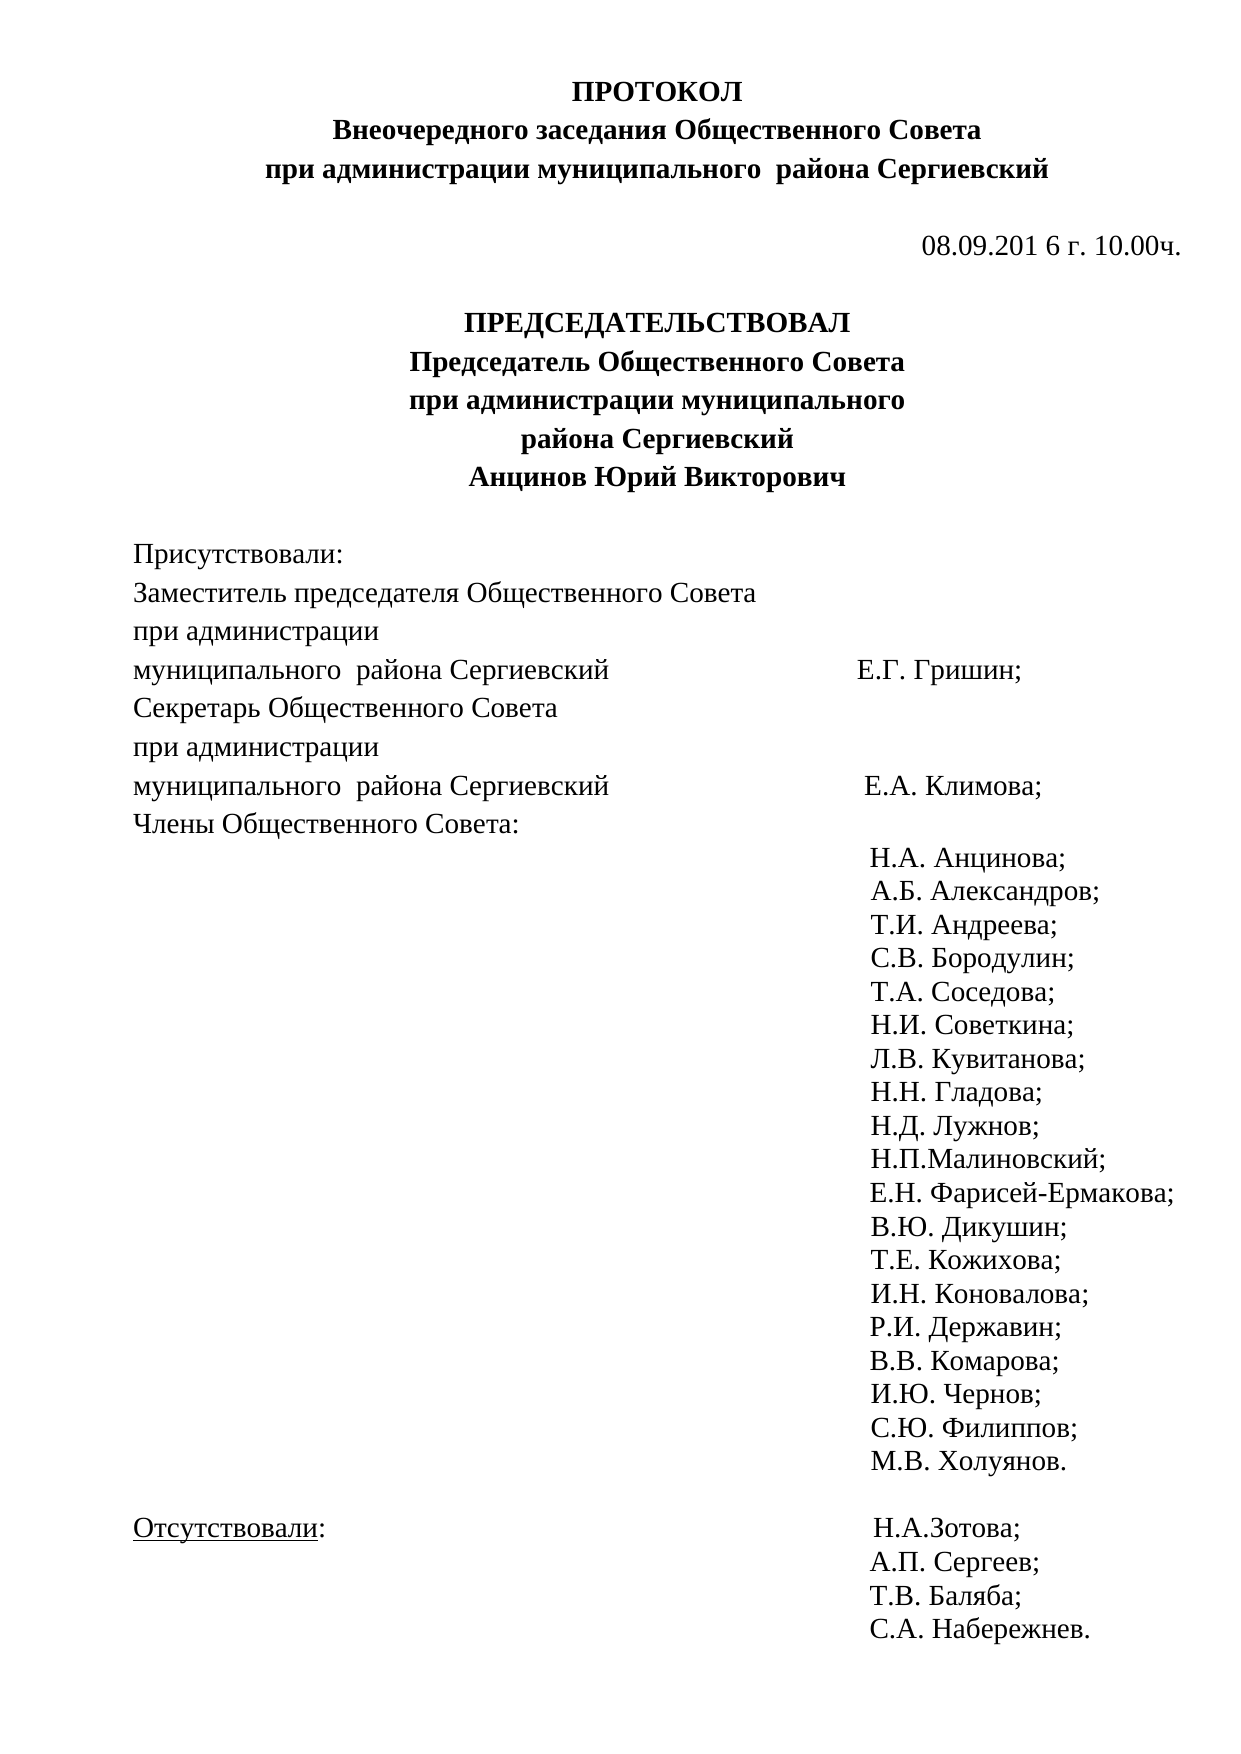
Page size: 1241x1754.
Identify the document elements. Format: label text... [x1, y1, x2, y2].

text Отсутствовали: Н.А.Зотова; [133, 1511, 1181, 1544]
text района Сергиевский [133, 421, 1181, 454]
text Председатель Общественного Совета [133, 344, 1181, 377]
text при администрации [133, 729, 1181, 763]
text ПРЕДСЕДАТЕЛЬСТВОВАЛ [133, 305, 1181, 339]
text А.Б. Александров; [870, 873, 1181, 907]
text Р.И. Державин; [133, 1309, 1181, 1343]
text А.П. Сергеев; [133, 1544, 1181, 1578]
text Т.И. Андреева; [870, 907, 1181, 940]
text С.В. Бородулин; [870, 940, 1181, 974]
text В.Ю. Дикушин; [870, 1209, 1181, 1242]
text Члены Общественного Совета: [133, 806, 1181, 840]
text Н.А. Анцинова; [133, 840, 1181, 873]
text В.В. Комарова; [133, 1343, 1181, 1376]
text С.А. Набережнев. [133, 1611, 1181, 1645]
text при администрации [133, 613, 1181, 647]
text ПРОТОКОЛ [133, 74, 1181, 107]
text Т.В. Баляба; [133, 1578, 1181, 1611]
text И.Н. Коновалова; [870, 1276, 1181, 1309]
text Внеочередного заседания Общественного Совета [133, 112, 1181, 146]
text Е.Н. Фарисей-Ермакова; [133, 1175, 1181, 1209]
text Заместитель председателя Общественного Совета [133, 575, 1181, 608]
text С.Ю. Филиппов; [870, 1410, 1181, 1443]
text при администрации муниципального [133, 382, 1181, 416]
text Анцинов Юрий Викторович [133, 459, 1181, 493]
text муниципального района Сергиевский Е.А. Климова; [133, 768, 1181, 801]
text Н.И. Советкина; [870, 1007, 1181, 1041]
text Присутствовали: [133, 536, 1181, 570]
text Н.Н. Гладова; [870, 1074, 1181, 1108]
text Т.А. Соседова; [870, 974, 1181, 1007]
text при администрации муниципального района Сергиевский [133, 151, 1181, 184]
text Л.В. Кувитанова; [870, 1041, 1181, 1074]
text муниципального района Сергиевский Е.Г. Гришин; [133, 652, 1181, 686]
text Н.П.Малиновский; [870, 1142, 1181, 1175]
text 08.09.201 6 г. 10.00ч. [133, 228, 1181, 262]
text Т.Е. Кожихова; [870, 1242, 1181, 1276]
text Секретарь Общественного Совета [133, 691, 1181, 724]
text М.В. Холуянов. [870, 1443, 1181, 1477]
text Н.Д. Лужнов; [870, 1108, 1181, 1142]
text И.Ю. Чернов; [870, 1376, 1181, 1410]
